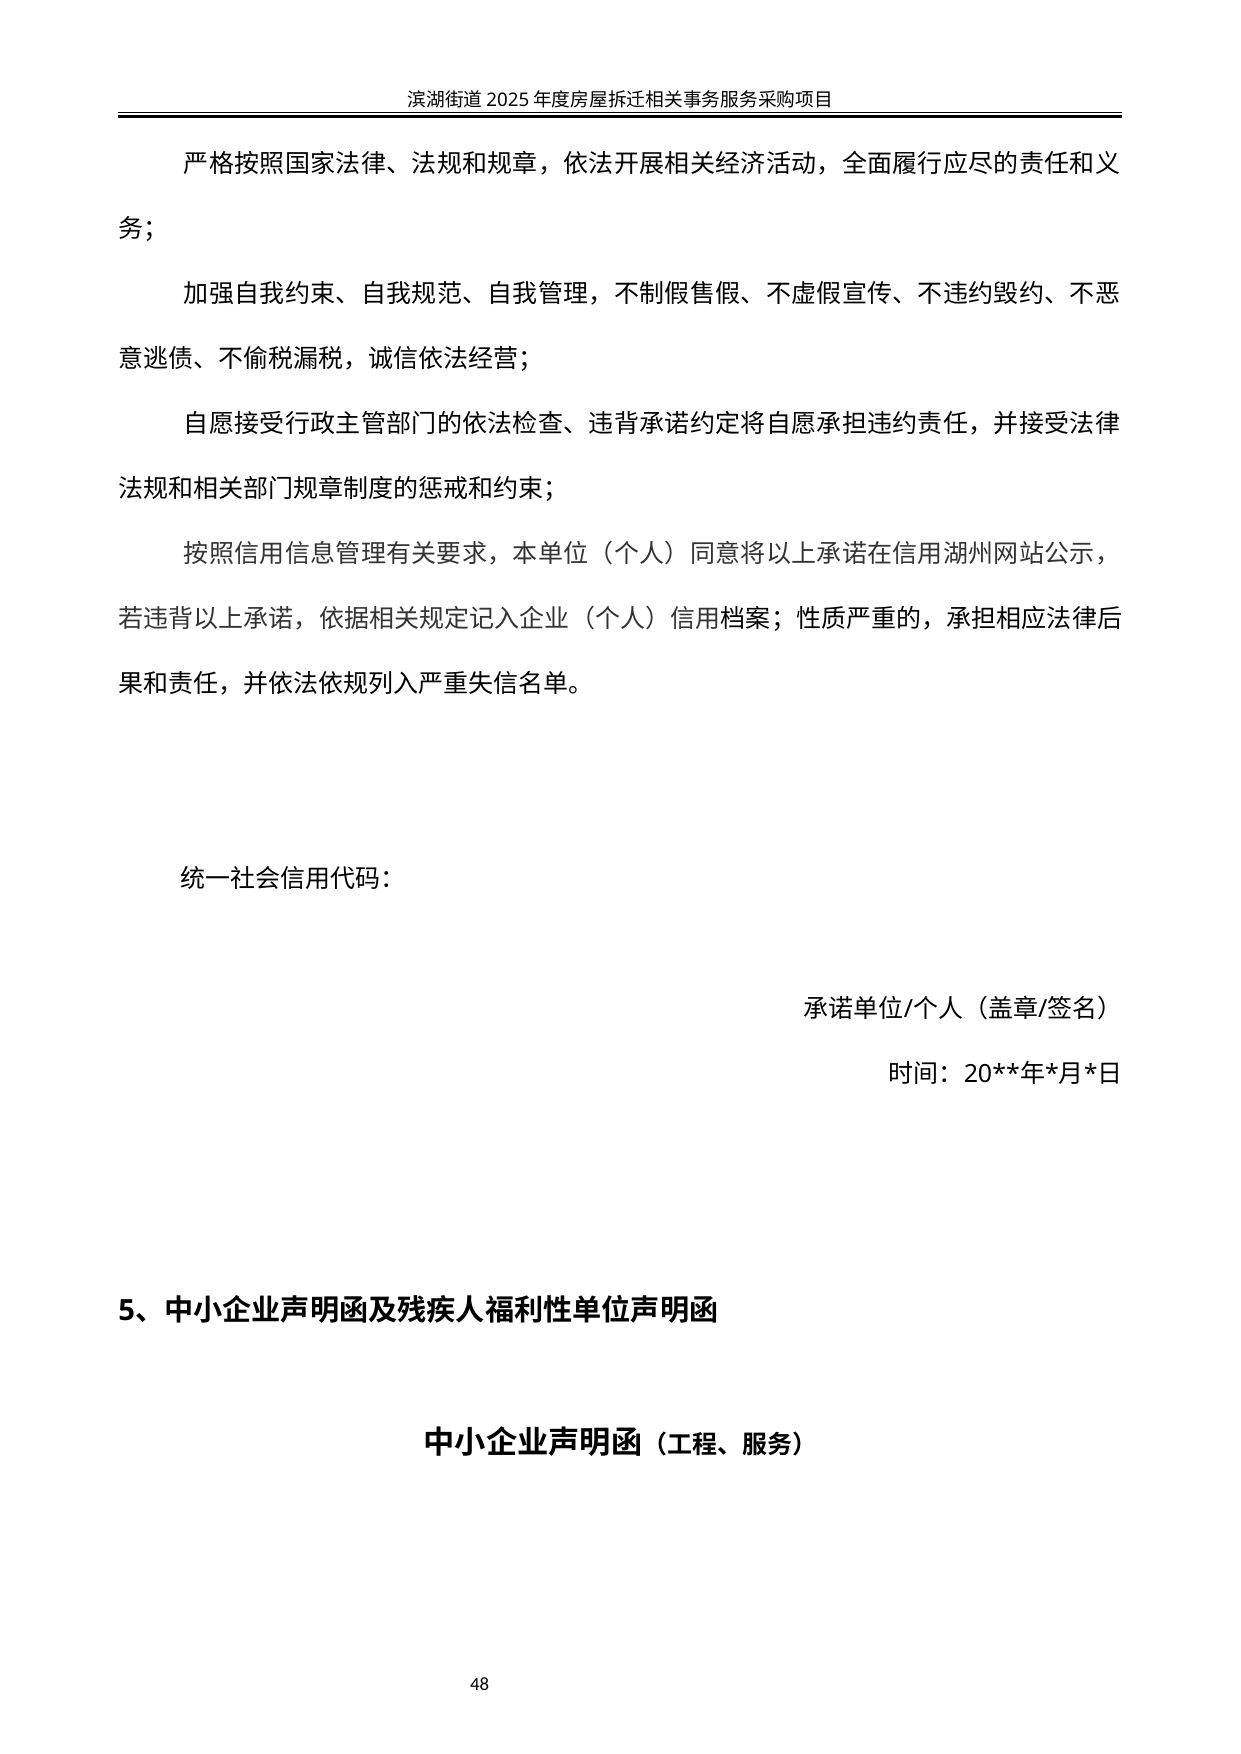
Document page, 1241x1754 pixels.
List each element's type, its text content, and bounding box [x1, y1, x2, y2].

text 5、中小企业声明函及残疾人福利性单位声明函 [118, 1276, 1122, 1341]
text 承诺单位/个人（盖章/签名） [118, 974, 1122, 1039]
text 时间：20**年*月*日 [118, 1039, 1122, 1104]
text 严格按照国家法律、法规和规章，依法开展相关经济活动，全面履行应尽的责任和义务； [118, 129, 1122, 259]
text 自愿接受行政主管部门的依法检查、违背承诺约定将自愿承担违约责任，并接受法律法规和相关部门规章制度的惩戒和约束； [118, 389, 1122, 519]
text 按照信用信息管理有关要求，本单位（个人）同意将以上承诺在信用湖州网站公示，若违背以上承诺，依据相关规定记入企业（个人）信用档案；性质严重的，承担相应法律后果和责任，并依法依规列入严重失信名单。 [118, 519, 1122, 714]
text 统一社会信用代码： [118, 844, 1122, 909]
text 加强自我约束、自我规范、自我管理，不制假售假、不虚假宣传、不违约毁约、不恶意逃债、不偷税漏税，诚信依法经营； [118, 259, 1122, 389]
text 中小企业声明函（工程、服务） [118, 1417, 1122, 1462]
